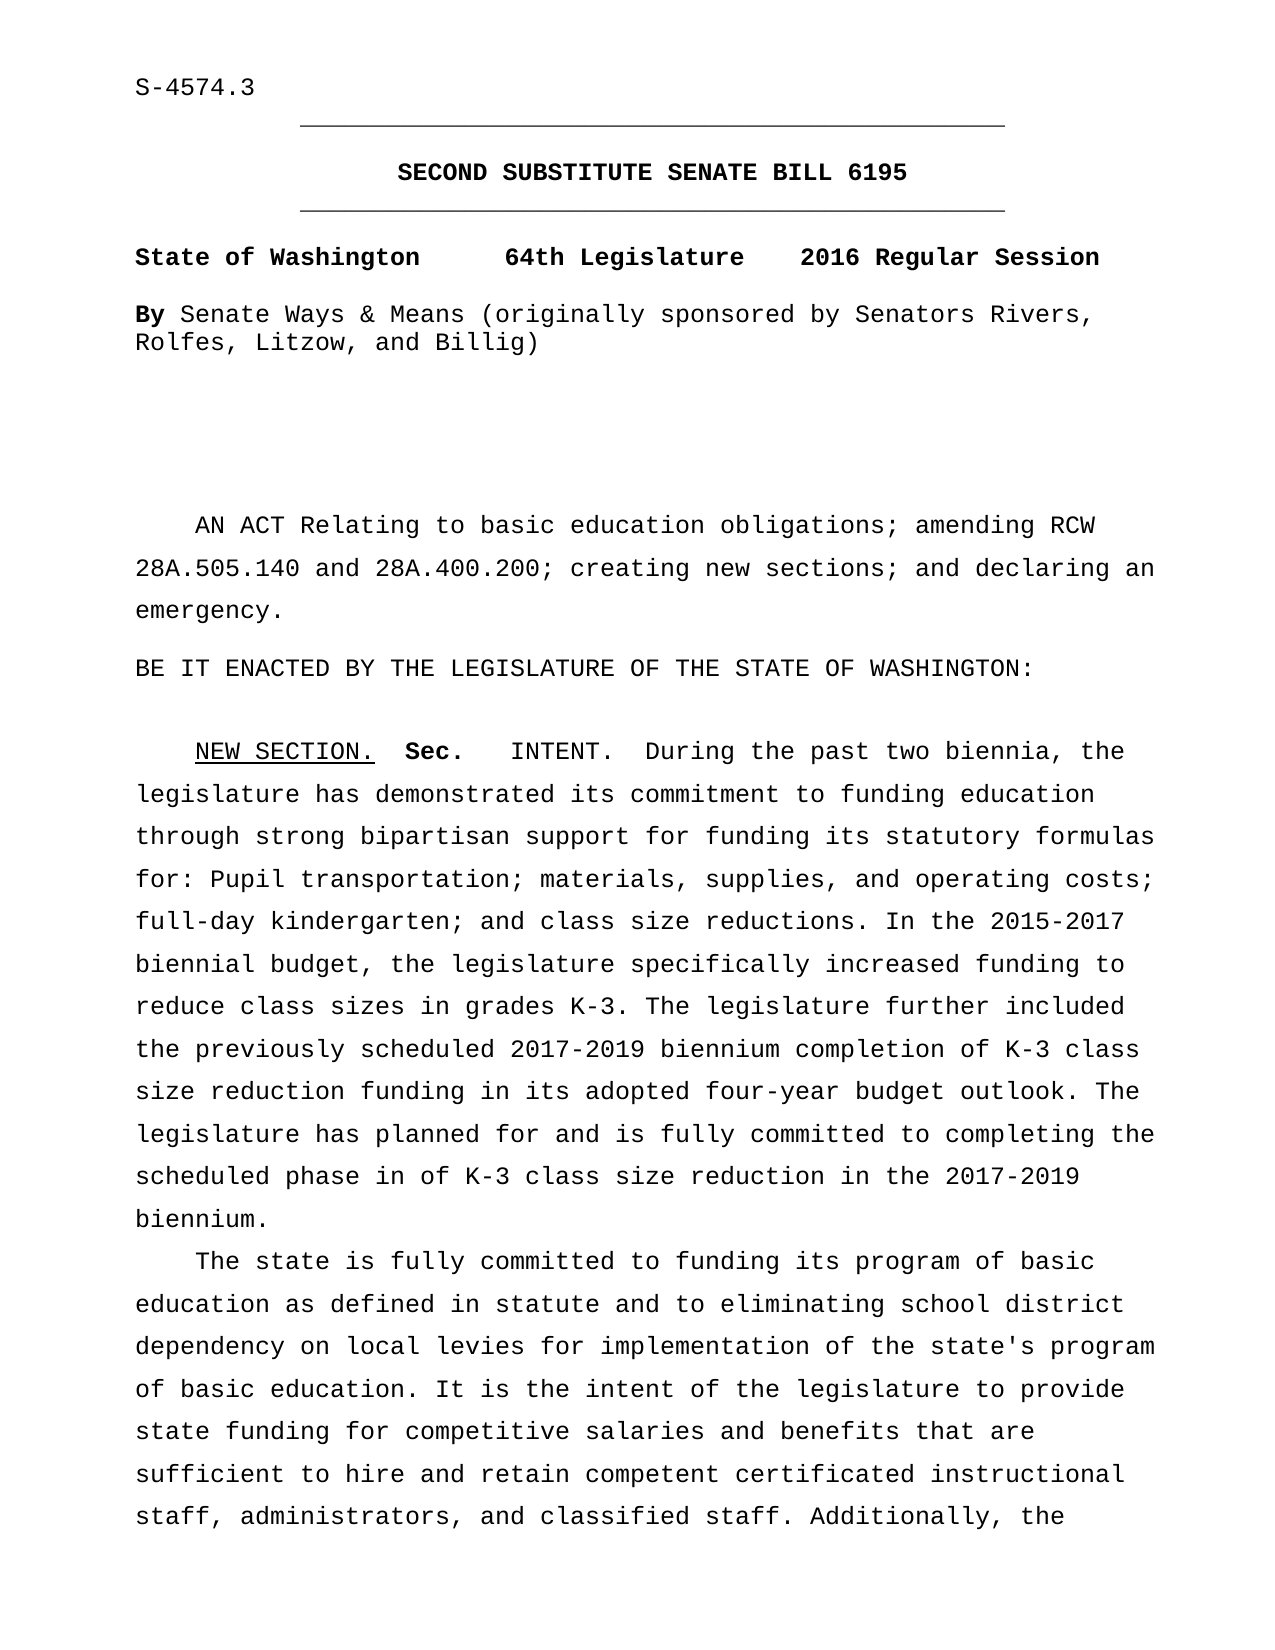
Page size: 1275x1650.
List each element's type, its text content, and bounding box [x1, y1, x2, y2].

text State of Washington 64th Legislature 2016 Regular Session [135, 245, 1170, 273]
text SECOND SUBSTITUTE SENATE BILL 6195 [135, 160, 1170, 188]
text S-4574.3 [135, 75, 1170, 103]
text AN ACT Relating to basic education obligations; amending RCW 28A.505.140 and 28A.400.200; creating new sections; and declaring an emergency. [135, 500, 1170, 627]
text NEW SECTION. Sec. INTENT. During the past two biennia, the legislature has demonstrated its commitment to funding education through strong bipartisan support for funding its statutory formulas for: Pupil transportation; materials, supplies, and operating costs; full-day kindergarten; and class size reductions. In the 2015-2017 biennial budget, the legislature specifically increased funding to reduce class sizes in grades K-3. The legislature further included the previously scheduled 2017-2019 biennium completion of K-3 class size reduction funding in its adopted four-year budget outlook. The legislature has planned for and is fully committed to completing the scheduled phase in of K-3 class size reduction in the 2017-2019 biennium. [135, 726, 1170, 1236]
text By Senate Ways & Means (originally sponsored by Senators Rivers, Rolfes, Litzow, and Billig) [135, 302, 1170, 358]
text _______________________________________________ [135, 103, 1170, 132]
text BE IT ENACTED BY THE LEGISLATURE OF THE STATE OF WASHINGTON: [135, 656, 1170, 684]
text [135, 1236, 1170, 1533]
text _______________________________________________ [135, 188, 1170, 217]
